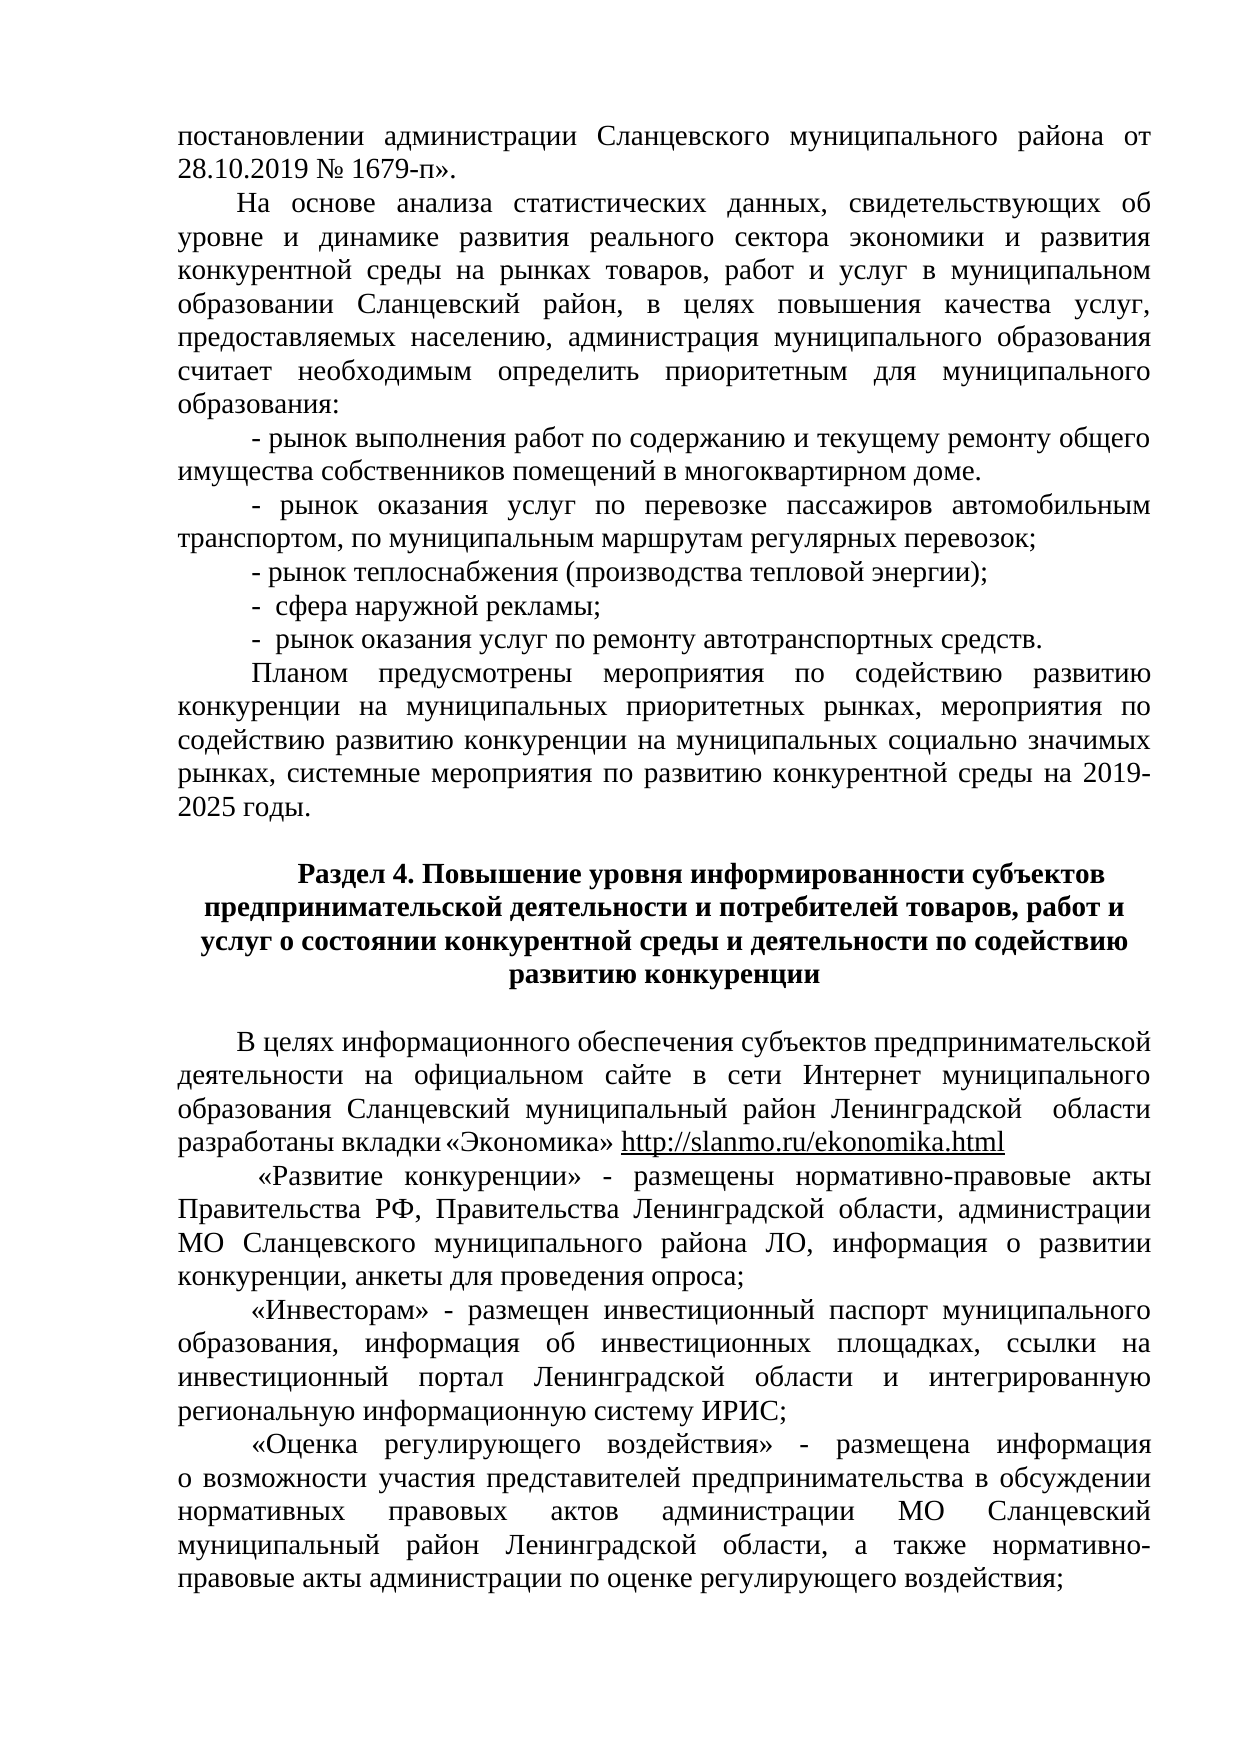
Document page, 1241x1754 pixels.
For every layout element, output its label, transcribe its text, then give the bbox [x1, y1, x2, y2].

text «Инвесторам» - размещен инвестиционный паспорт муниципального образования, информация об инвестиционных площадках, ссылки на инвестиционный портал Ленинградской области и интегрированную региональную информационную систему ИРИС; [177, 1292, 1152, 1426]
text «Оценка регулирующего воздействия» - размещена информация о возможности участия представителей предпринимательства в обсуждении нормативных правовых актов администрации МО Сланцевский муниципальный район Ленинградской области, а также нормативно-правовые акты администрации по оценке регулирующего воздействия; [177, 1426, 1152, 1594]
text - рынок оказания услуг по перевозке пассажиров автомобильным транспортом, по муниципальным маршрутам регулярных перевозок; [177, 487, 1152, 554]
text - рынок выполнения работ по содержанию и текущему ремонту общего имущества собственников помещений в многоквартирном доме. [177, 420, 1152, 487]
text Планом предусмотрены мероприятия по содействию развитию конкуренции на муниципальных приоритетных рынках, мероприятия по содействию развитию конкуренции на муниципальных социально значимых рынках, системные мероприятия по развитию конкурентной среды на 2019-2025 годы. [177, 655, 1152, 822]
text - рынок теплоснабжения (производства тепловой энергии); [177, 554, 1152, 588]
text В целях информационного обеспечения субъектов предпринимательской деятельности на официальном сайте в сети Интернет муниципального образования Сланцевский муниципальный район Ленинградской области разработаны вкладки «Экономика» http://slanmo.ru/ekonomika.html [177, 1024, 1152, 1158]
text «Развитие конкуренции» - размещены нормативно-правовые акты Правительства РФ, Правительства Ленинградской области, администрации МО Сланцевского муниципального района ЛО, информация о развитии конкуренции, анкеты для проведения опроса; [177, 1158, 1152, 1292]
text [177, 118, 1152, 185]
text - сфера наружной рекламы; [177, 588, 1152, 621]
text На основе анализа статистических данных, свидетельствующих об уровне и динамике развития реального сектора экономики и развития конкурентной среды на рынках товаров, работ и услуг в муниципальном образовании Сланцевский район, в целях повышения качества услуг, предоставляемых населению, администрация муниципального образования считает необходимым определить приоритетным для муниципального образования: [177, 185, 1152, 420]
text - рынок оказания услуг по ремонту автотранспортных средств. [251, 621, 1152, 655]
text Раздел 4. Повышение уровня информированности субъектов предпринимательской деятельности и потребителей товаров, работ и услуг о состоянии конкурентной среды и деятельности по содействию развитию конкуренции [177, 856, 1152, 990]
